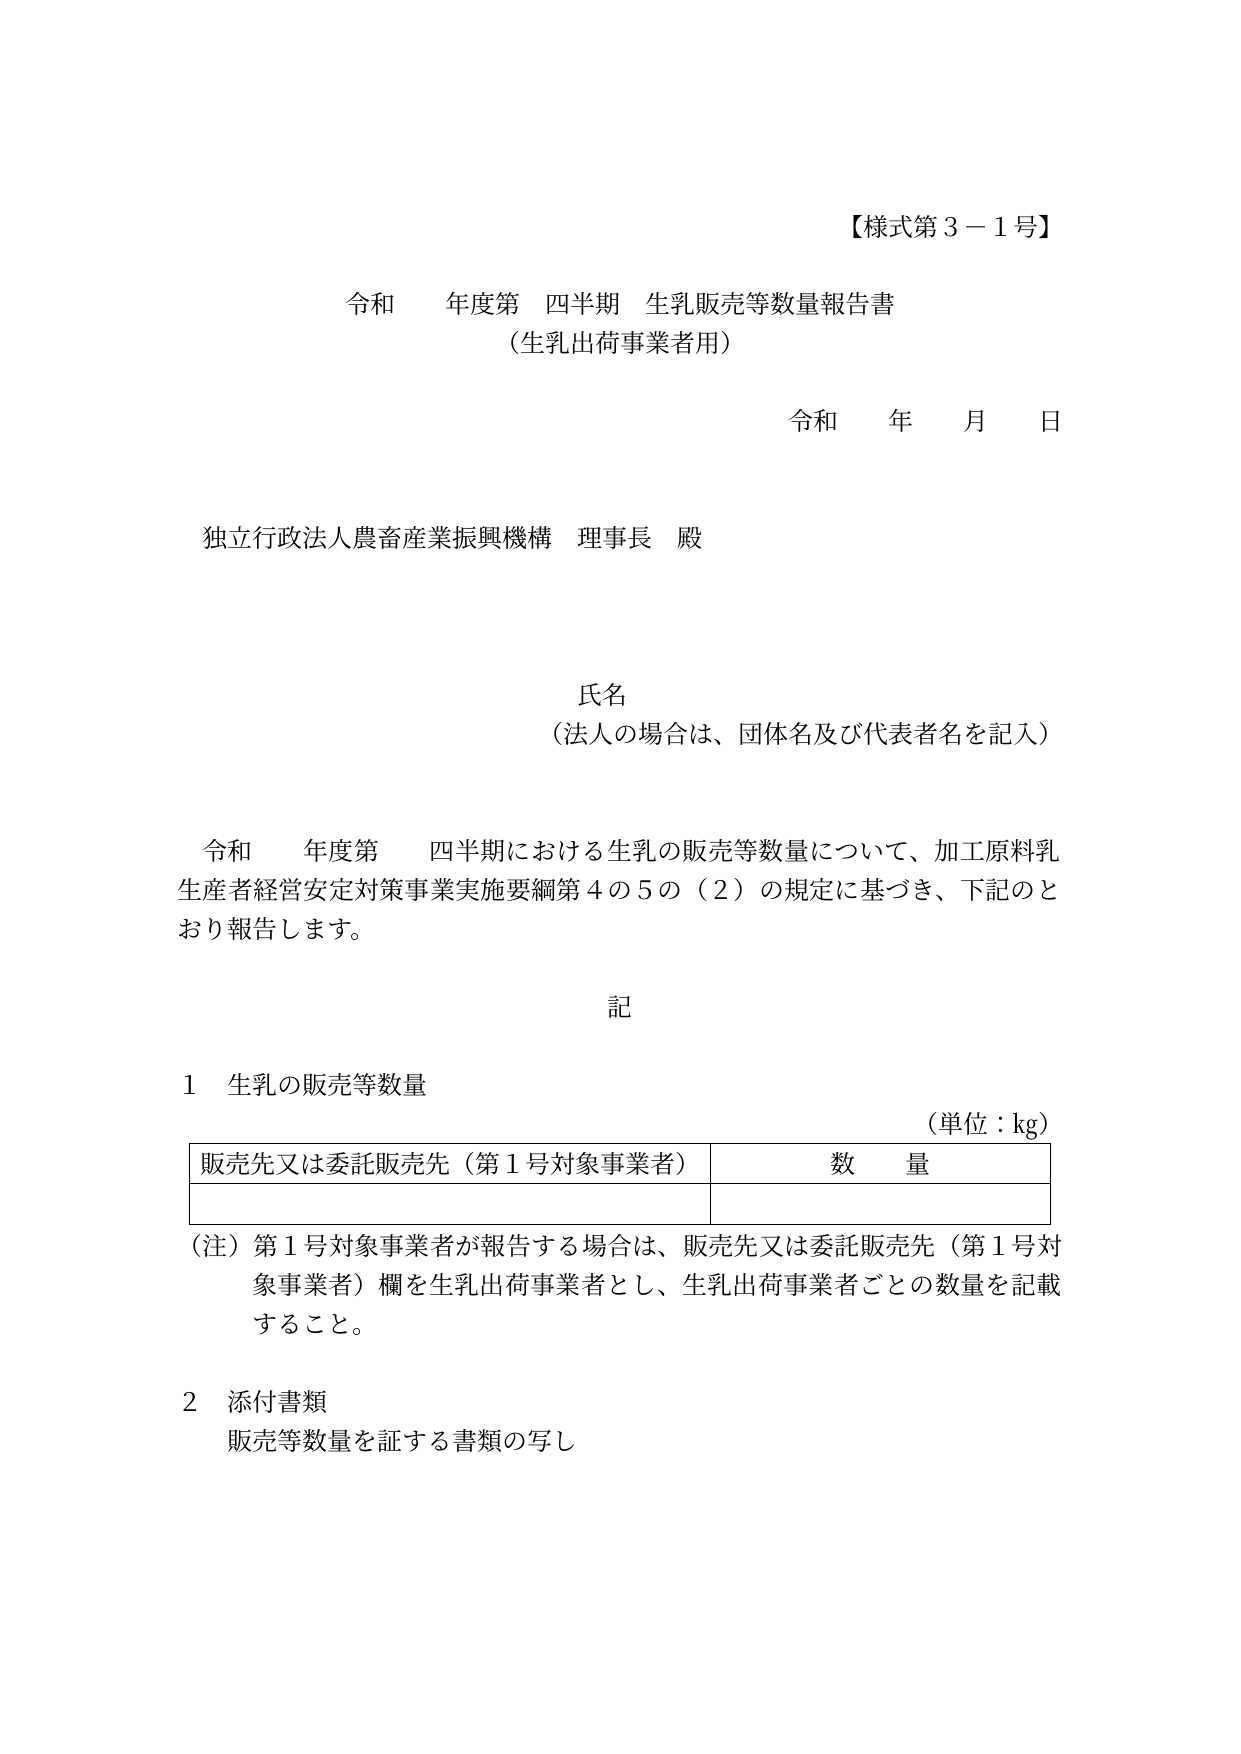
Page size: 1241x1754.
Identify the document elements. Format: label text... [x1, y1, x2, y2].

text 販売等数量を証する書類の写し [227, 1420, 1063, 1459]
text 令和 年 月 日 [177, 400, 1063, 439]
table_header 販売先又は委託販売先（第１号対象事業者） [190, 1144, 710, 1183]
text 独立行政法人農畜産業振興機構 理事長 殿 [177, 517, 1063, 557]
text ２ 添付書類 [177, 1381, 1063, 1420]
text １ 生乳の販売等数量 [177, 1064, 1013, 1103]
table_cell [190, 1184, 710, 1224]
text 記 [177, 986, 1063, 1025]
table_cell [711, 1184, 1050, 1224]
text （法人の場合は、団体名及び代表者名を記入） [177, 713, 1063, 752]
text 氏名 [177, 674, 1063, 713]
text （単位：㎏） [177, 1103, 1063, 1142]
text （注）第１号対象事業者が報告する場合は、販売先又は委託販売先（第１号対象事業者）欄を生乳出荷事業者とし、生乳出荷事業者ごとの数量を記載すること。 [177, 1225, 1063, 1342]
text （生乳出荷事業者用） [177, 322, 1063, 361]
table_header 数 量 [711, 1144, 1050, 1183]
text 令和 年度第 四半期 生乳販売等数量報告書 [177, 283, 1063, 322]
text 令和 年度第 四半期における生乳の販売等数量について、加工原料乳生産者経営安定対策事業実施要綱第４の５の（２）の規定に基づき、下記のとおり報告します。 [177, 830, 1063, 947]
text 【様式第３－１号】 [177, 208, 1063, 244]
